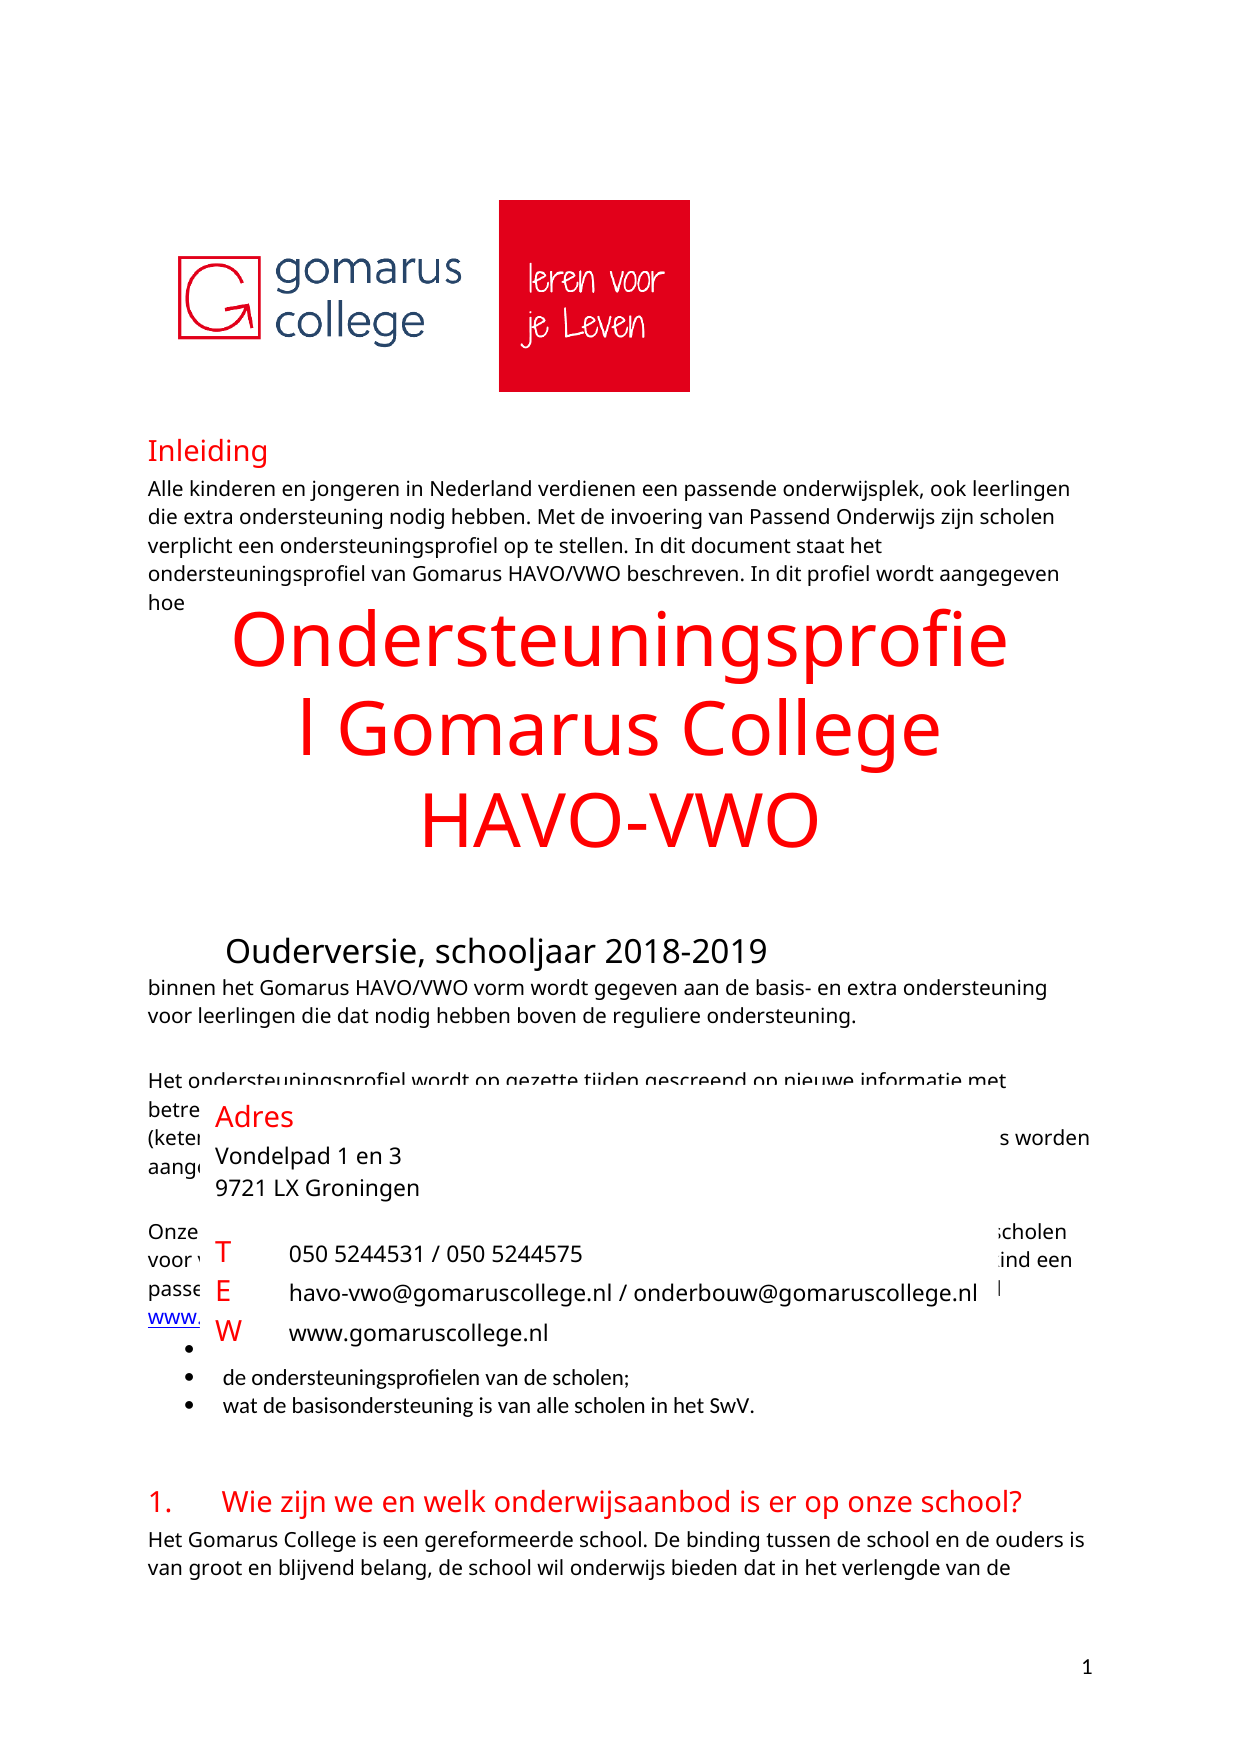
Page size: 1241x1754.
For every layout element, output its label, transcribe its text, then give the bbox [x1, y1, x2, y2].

text Het ondersteuningsprofiel wordt op gezette tijden gescreend op nieuwe informatie met betrekking tot Passend Onderwijs en relevante ontwikkelingen binnen de school, bij (keten)partners en bij onze omgevingsscholen. Het document zal waar nodig tussentijds worden aangepast. [148, 1067, 1093, 1180]
subtitle Wie zijn we en welk onderwijsaanbod is er op onze school? [148, 1481, 1093, 1521]
text Alle kinderen en jongeren in Nederland verdienen een passende onderwijsplek, ook leerlingen die extra ondersteuning nodig hebben. Met de invoering van Passend Onderwijs zijn scholen verplicht een ondersteuningsprofiel op te stellen. In dit document staat het ondersteuningsprofiel van Gomarus HAVO/VWO beschreven. In dit profiel wordt aangegeven hoe binnen het Gomarus HAVO/VWO vorm wordt gegeven aan de basis- en extra ondersteuning voor leerlingen die dat nodig hebben boven de reguliere ondersteuning. [148, 474, 1093, 1030]
list welke schoolbesturen zijn aangesloten bij het samenwerkingsverband; [185, 1335, 1093, 1363]
list wat de basisondersteuning is van alle scholen in het SwV. [185, 1391, 1093, 1419]
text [148, 1525, 1093, 1582]
list de ondersteuningsprofielen van de scholen; [185, 1363, 1093, 1391]
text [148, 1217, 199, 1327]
picture [147, 200, 690, 392]
